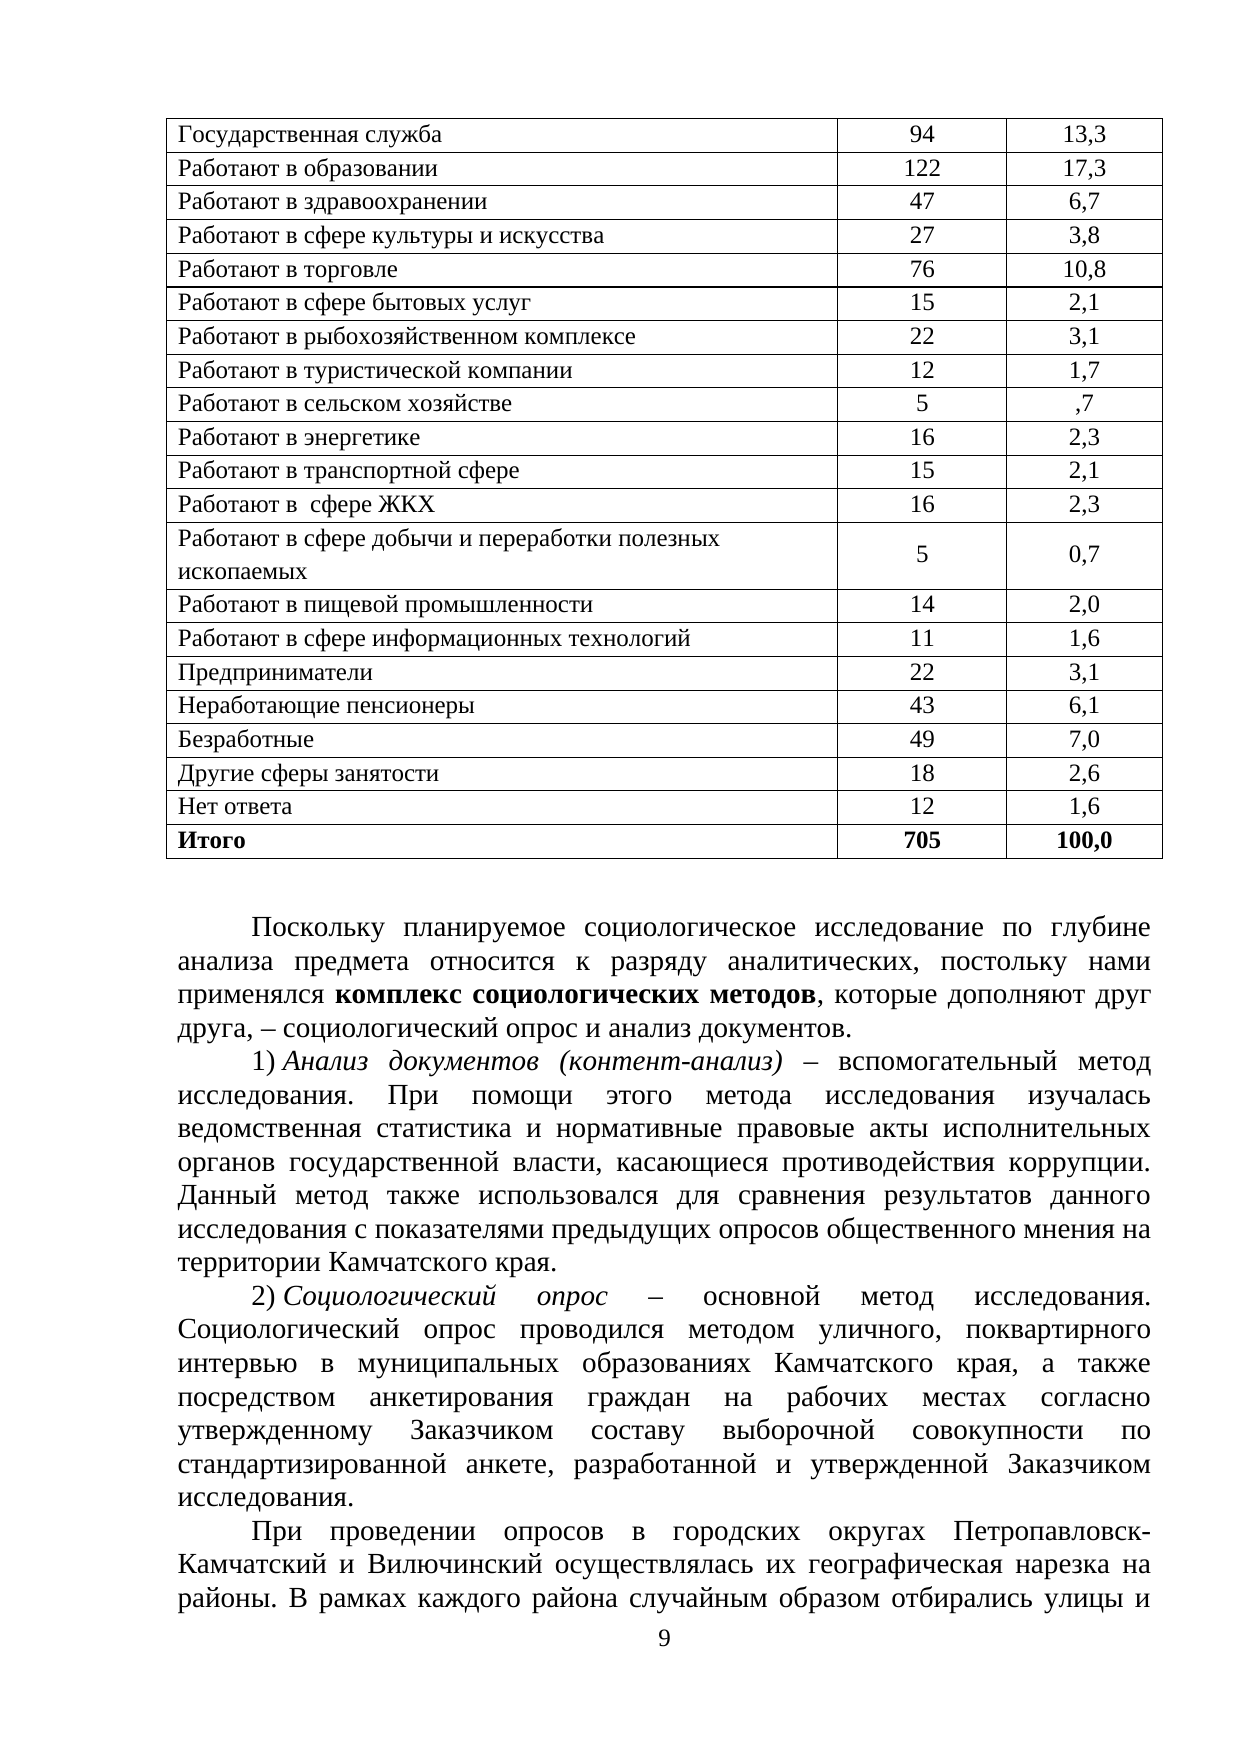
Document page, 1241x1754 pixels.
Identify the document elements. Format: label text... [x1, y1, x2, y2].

table_cell 122 [838, 153, 1006, 185]
table_cell 12 [838, 355, 1006, 387]
table_cell Работают в туристической компании [167, 355, 837, 387]
text 1) Анализ документов (контент-анализ) – вспомогательный метод исследования. При помощи этого метода исследования изучалась ведомственная статистика и нормативные правовые акты исполнительных органов государственной власти, касающиеся противодействия коррупции. Данный метод также использовался для сравнения результатов данного исследования с показателями предыдущих опросов общественного мнения на территории Камчатского края. [177, 1043, 1152, 1278]
table_cell 17,3 [1007, 153, 1162, 185]
table_cell 27 [838, 220, 1006, 253]
table_cell 14 [838, 590, 1006, 622]
table_cell Работают в рыбохозяйственном комплексе [167, 321, 837, 354]
table_cell 15 [838, 288, 1006, 320]
table_cell 5 [838, 523, 1006, 588]
table_cell Работают в образовании [167, 153, 837, 185]
table_cell 49 [838, 724, 1006, 757]
table_cell 18 [838, 758, 1006, 790]
text 2) Социологический опрос – основной метод исследования. Социологический опрос проводился методом уличного, поквартирного интервью в муниципальных образованиях Камчатского края, а также посредством анкетирования граждан на рабочих местах согласно утвержденному Заказчиком составу выборочной совокупности по стандартизированной анкете, разработанной и утвержденной Заказчиком исследования. [177, 1278, 1152, 1513]
table_cell Другие сферы занятости [167, 758, 837, 790]
text Поскольку планируемое социологическое исследование по глубине анализа предмета относится к разряду аналитических, постольку нами применялся комплекс социологических методов, которые дополняют друг друга, – социологический опрос и анализ документов. [177, 909, 1152, 1043]
table_cell 22 [838, 657, 1006, 689]
table_cell Нет ответа [167, 791, 837, 824]
table_cell 6,1 [1007, 691, 1162, 723]
table_cell Работают в сфере бытовых услуг [167, 288, 837, 320]
table_cell 7,0 [1007, 724, 1162, 757]
table_cell Работают в сельском хозяйстве [167, 388, 837, 421]
table_cell 3,1 [1007, 657, 1162, 689]
table_cell 11 [838, 623, 1006, 656]
table_cell 22 [838, 321, 1006, 354]
table_cell 12 [838, 791, 1006, 824]
table_cell 16 [838, 422, 1006, 454]
table_cell 3,8 [1007, 220, 1162, 253]
table_cell Работают в сфере культуры и искусства [167, 220, 837, 253]
table_cell ,7 [1007, 388, 1162, 421]
table_cell 16 [838, 489, 1006, 522]
table_cell 43 [838, 691, 1006, 723]
table_cell Неработающие пенсионеры [167, 691, 837, 723]
table_cell 13,3 [1007, 119, 1162, 152]
table_cell 2,3 [1007, 489, 1162, 522]
table_cell 47 [838, 186, 1006, 219]
table_cell 0,7 [1007, 523, 1162, 588]
table_cell Работают в торговле [167, 254, 837, 286]
table_cell 1,7 [1007, 355, 1162, 387]
table_cell Государственная служба [167, 119, 837, 152]
table_cell Работают в сфере добычи и переработки полезных ископаемых [167, 523, 837, 588]
table_cell 100,0 [1007, 825, 1162, 858]
table_cell 2,3 [1007, 422, 1162, 454]
table_cell 2,1 [1007, 456, 1162, 488]
table_cell Работают в сфере информационных технологий [167, 623, 837, 656]
table_cell 76 [838, 254, 1006, 286]
table_cell Предприниматели [167, 657, 837, 689]
table_cell Работают в сфере ЖКХ [167, 489, 837, 522]
table_cell 2,6 [1007, 758, 1162, 790]
table_cell 5 [838, 388, 1006, 421]
table_cell 3,1 [1007, 321, 1162, 354]
table_cell Работают в здравоохранении [167, 186, 837, 219]
table_cell 10,8 [1007, 254, 1162, 286]
table_cell Итого [167, 825, 837, 858]
table_cell Работают в пищевой промышленности [167, 590, 837, 622]
table_cell 2,1 [1007, 288, 1162, 320]
table_cell Работают в транспортной сфере [167, 456, 837, 488]
table_cell Работают в энергетике [167, 422, 837, 454]
table_cell 705 [838, 825, 1006, 858]
table_cell 15 [838, 456, 1006, 488]
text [177, 1513, 1152, 1613]
table_cell 1,6 [1007, 791, 1162, 824]
table_cell 6,7 [1007, 186, 1162, 219]
table_cell 2,0 [1007, 590, 1162, 622]
table_cell 94 [838, 119, 1006, 152]
table_cell Безработные [167, 724, 837, 757]
table_cell 1,6 [1007, 623, 1162, 656]
